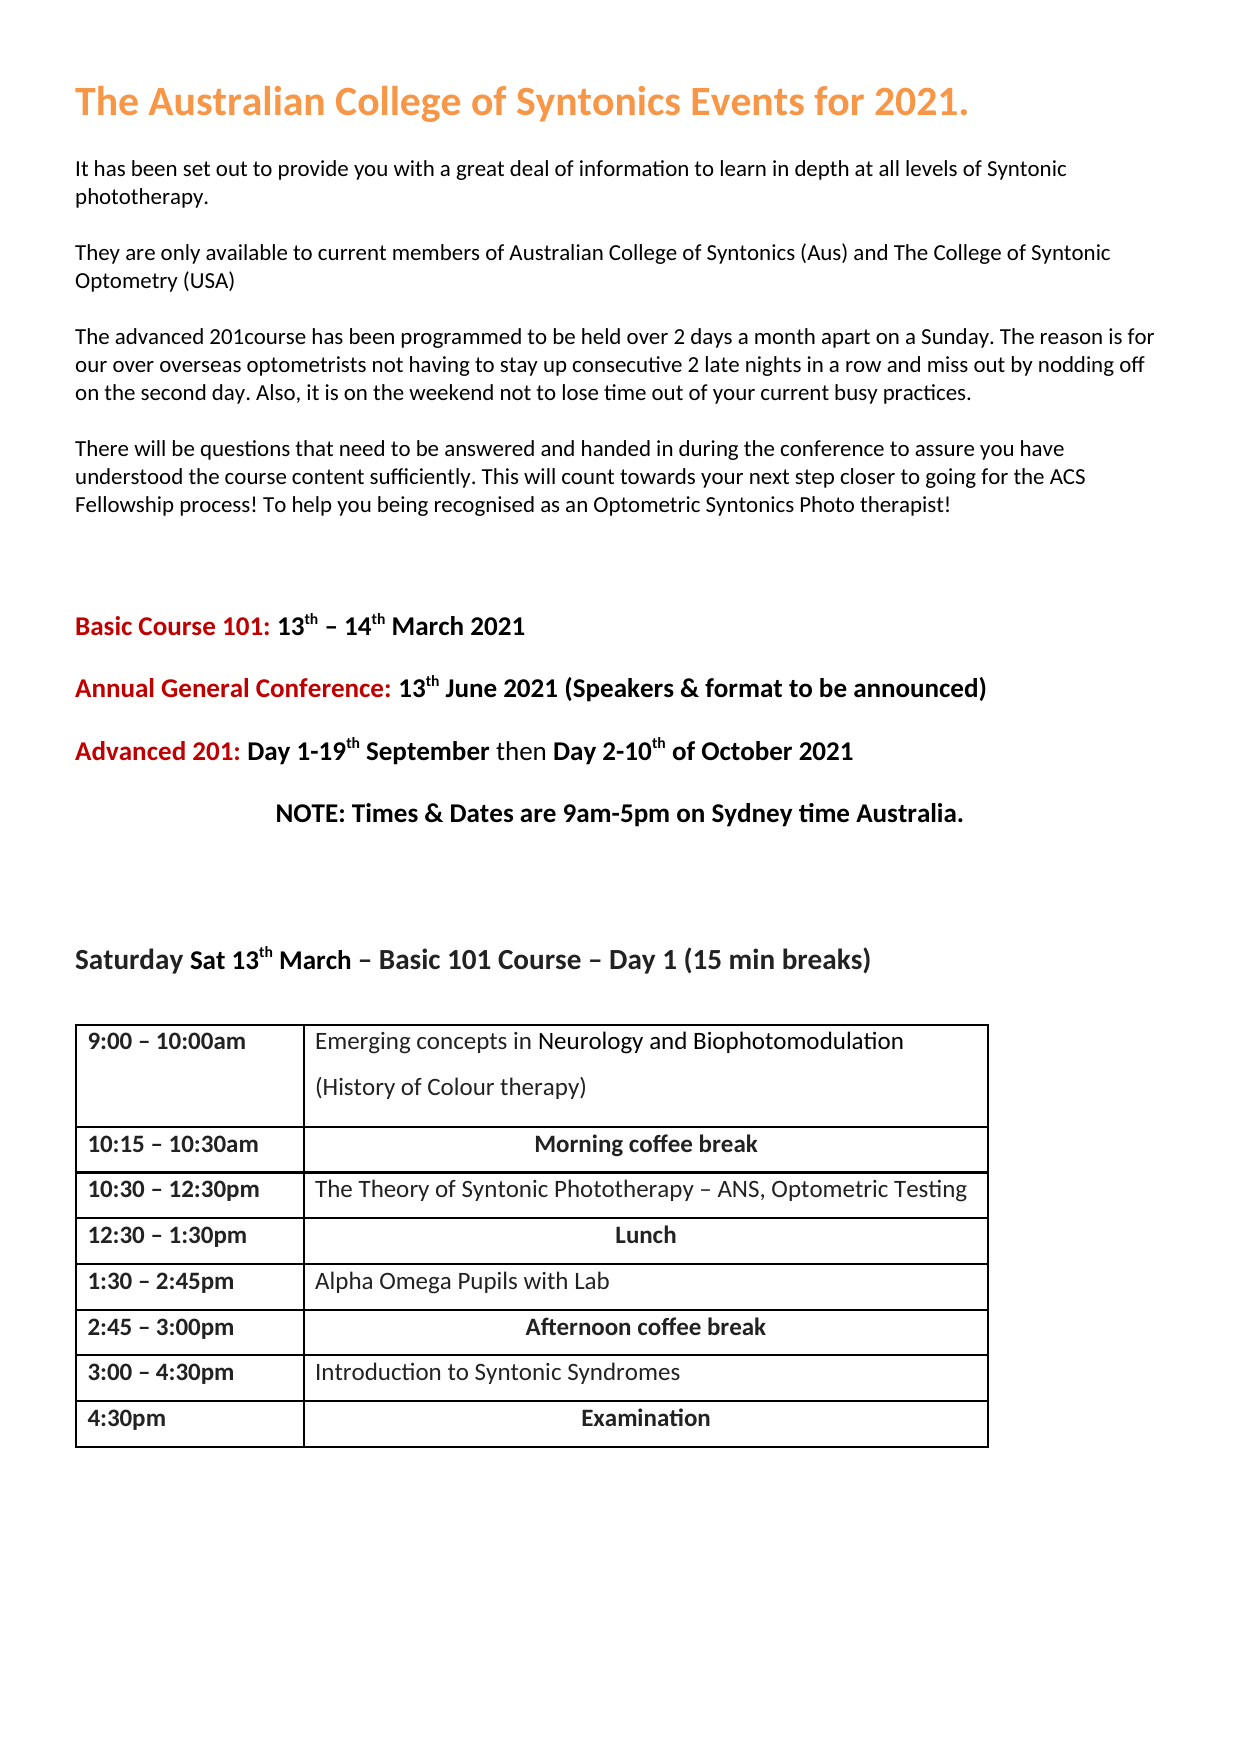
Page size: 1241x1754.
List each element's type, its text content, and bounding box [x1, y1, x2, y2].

text The advanced 201course has been programmed to be held over 2 days a month apart on a Sunday. The reason is for our over overseas optometrists not having to stay up consecutive 2 late nights in a row and miss out by nodding off on the second day. Also, it is on the weekend not to lose time out of your current busy practices. [75, 322, 1165, 406]
table_cell 1:30 – 2:45pm [77, 1265, 303, 1309]
text Basic Course 101: 13th – 14th March 2021 [75, 609, 1165, 642]
table_cell 2:45 – 3:00pm [77, 1311, 303, 1354]
text The Australian College of Syntonics Events for 2021. [75, 75, 1165, 126]
table_header 9:00 – 10:00am [77, 1026, 303, 1126]
text NOTE: Times & Dates are 9am-5pm on Sydney time Australia. [75, 796, 1165, 829]
table_cell Alpha Omega Pupils with Lab [305, 1265, 987, 1309]
text There will be questions that need to be answered and handed in during the conference to assure you have understood the course content sufficiently. This will count towards your next step closer to going for the ACS Fellowship process! To help you being recognised as an Optometric Syntonics Photo therapist! [75, 434, 1165, 518]
table_cell Examination [305, 1402, 987, 1446]
text Advanced 201: Day 1-19th September then Day 2-10th of October 2021 [75, 734, 1165, 767]
text Annual General Conference: 13th June 2021 (Speakers & format to be announced) [75, 672, 1165, 705]
text Saturday Sat 13th March – Basic 101 Course – Day 1 (15 min breaks) [75, 941, 1165, 976]
table_cell Lunch [305, 1219, 987, 1263]
table_cell 12:30 – 1:30pm [77, 1219, 303, 1263]
table_cell The Theory of Syntonic Phototherapy – ANS, Optometric Testing [305, 1174, 987, 1217]
table_header Emerging concepts in Neurology and Biophotomodulation (History of Colour therapy) [305, 1026, 987, 1126]
text They are only available to current members of Australian College of Syntonics (Aus) and The College of Syntonic Optometry (USA) [75, 238, 1165, 294]
table_cell Morning coffee break [305, 1128, 987, 1171]
table_cell 10:15 – 10:30am [77, 1128, 303, 1171]
table_cell 4:30pm [77, 1402, 303, 1446]
table_cell Introduction to Syntonic Syndromes [305, 1356, 987, 1400]
text It has been set out to provide you with a great deal of information to learn in depth at all levels of Syntonic phototherapy. [75, 154, 1165, 210]
table_cell 10:30 – 12:30pm [77, 1174, 303, 1217]
table_cell 3:00 – 4:30pm [77, 1356, 303, 1400]
table_cell Afternoon coffee break [305, 1311, 987, 1354]
